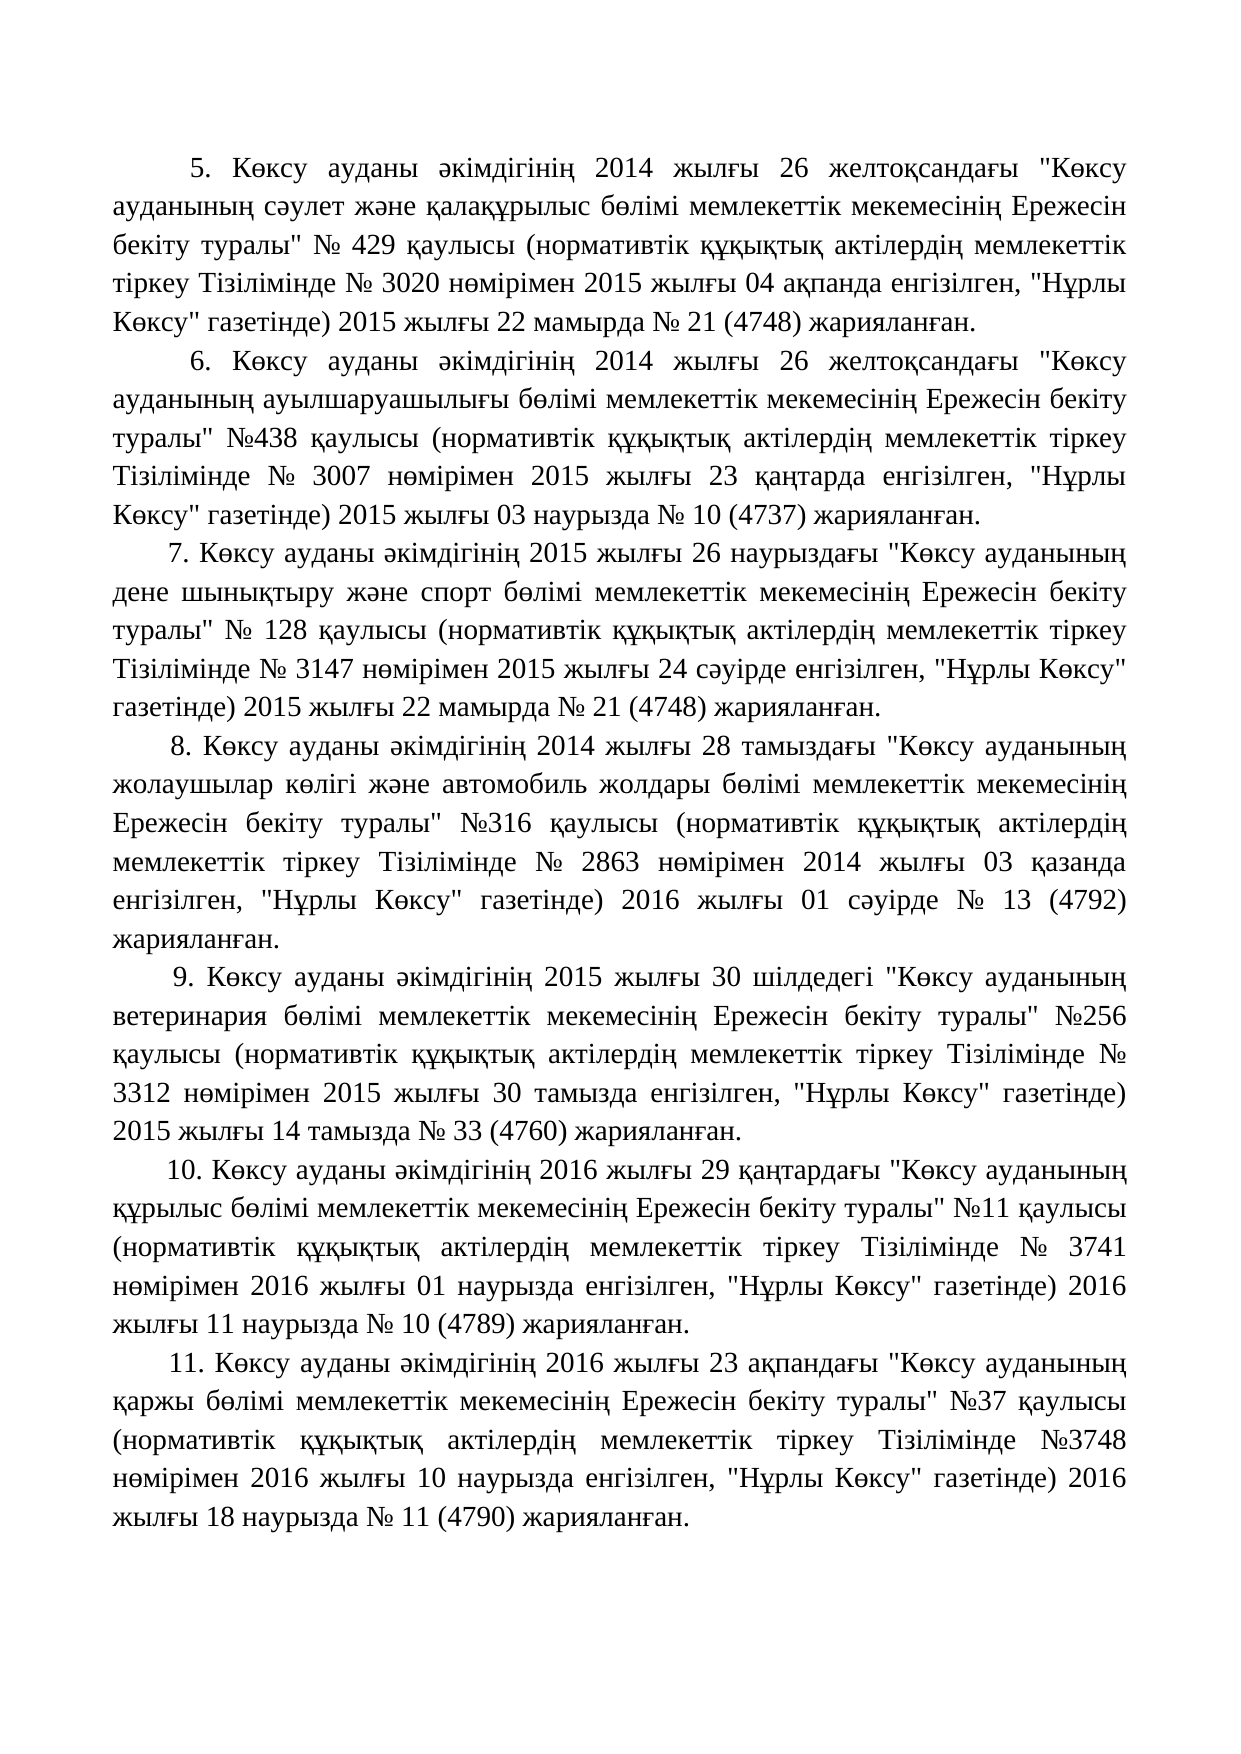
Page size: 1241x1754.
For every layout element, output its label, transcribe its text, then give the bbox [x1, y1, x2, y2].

text 8. Көксу ауданы әкімдігінің 2014 жылғы 28 тамыздағы "Көксу ауданының жолаушылар көлігі және автомобиль жолдары бөлімі мемлекеттік мекемесінің Ережесін бекіту туралы" №316 қаулысы (нормативтік құқықтық актілердің мемлекеттік тіркеу Тізілімінде № 2863 нөмірімен 2014 жылғы 03 қазанда енгізілген, "Нұрлы Көксу" газетінде) 2016 жылғы 01 сәуірде № 13 (4792) жарияланған. [112, 728, 1128, 954]
text 5. Көксу ауданы әкімдігінің 2014 жылғы 26 желтоқсандағы "Көксу ауданының сәулет және қалақұрылыс бөлімі мемлекеттік мекемесінің Ережесін бекіту туралы" № 429 қаулысы (нормативтік құқықтық актілердің мемлекеттік тіркеу Тізілімінде № 3020 нөмірімен 2015 жылғы 04 ақпанда енгізілген, "Нұрлы Көксу" газетінде) 2015 жылғы 22 мамырда № 21 (4748) жарияланған. [112, 150, 1128, 338]
text 9. Көксу ауданы әкімдігінің 2015 жылғы 30 шілдедегі "Көксу ауданының ветеринария бөлімі мемлекеттік мекемесінің Ережесін бекіту туралы" №256 қаулысы (нормативтік құқықтық актілердің мемлекеттік тіркеу Тізілімінде № 3312 нөмірімен 2015 жылғы 30 тамызда енгізілген, "Нұрлы Көксу" газетінде) 2015 жылғы 14 тамызда № 33 (4760) жарияланған. [112, 959, 1128, 1147]
text 6. Көксу ауданы әкімдігінің 2014 жылғы 26 желтоқсандағы "Көксу ауданының ауылшаруашылығы бөлімі мемлекеттік мекемесінің Ережесін бекіту туралы" №438 қаулысы (нормативтік құқықтық актілердің мемлекеттік тіркеу Тізілімінде № 3007 нөмірімен 2015 жылғы 23 қаңтарда енгізілген, "Нұрлы Көксу" газетінде) 2015 жылғы 03 наурызда № 10 (4737) жарияланған. [112, 343, 1128, 530]
text 11. Көксу ауданы әкімдігінің 2016 жылғы 23 ақпандағы "Көксу ауданының қаржы бөлімі мемлекеттік мекемесінің Ережесін бекіту туралы" №37 қаулысы (нормативтік құқықтық актілердің мемлекеттік тіркеу Тізілімінде №3748 нөмірімен 2016 жылғы 10 наурызда енгізілген, "Нұрлы Көксу" газетінде) 2016 жылғы 18 наурызда № 11 (4790) жарияланған. [112, 1345, 1128, 1532]
text 7. Көксу ауданы әкімдігінің 2015 жылғы 26 наурыздағы "Көксу ауданының дене шынықтыру және спорт бөлімі мемлекеттік мекемесінің Ережесін бекіту туралы" № 128 қаулысы (нормативтік құқықтық актілердің мемлекеттік тіркеу Тізілімінде № 3147 нөмірімен 2015 жылғы 24 сәуірде енгізілген, "Нұрлы Көксу" газетінде) 2015 жылғы 22 мамырда № 21 (4748) жарияланған. [112, 535, 1128, 723]
text 10. Көксу ауданы әкімдігінің 2016 жылғы 29 қаңтардағы "Көксу ауданының құрылыс бөлімі мемлекеттік мекемесінің Ережесін бекіту туралы" №11 қаулысы (нормативтік құқықтық актілердің мемлекеттік тіркеу Тізілімінде № 3741 нөмірімен 2016 жылғы 01 наурызда енгізілген, "Нұрлы Көксу" газетінде) 2016 жылғы 11 наурызда № 10 (4789) жарияланған. [112, 1152, 1128, 1340]
